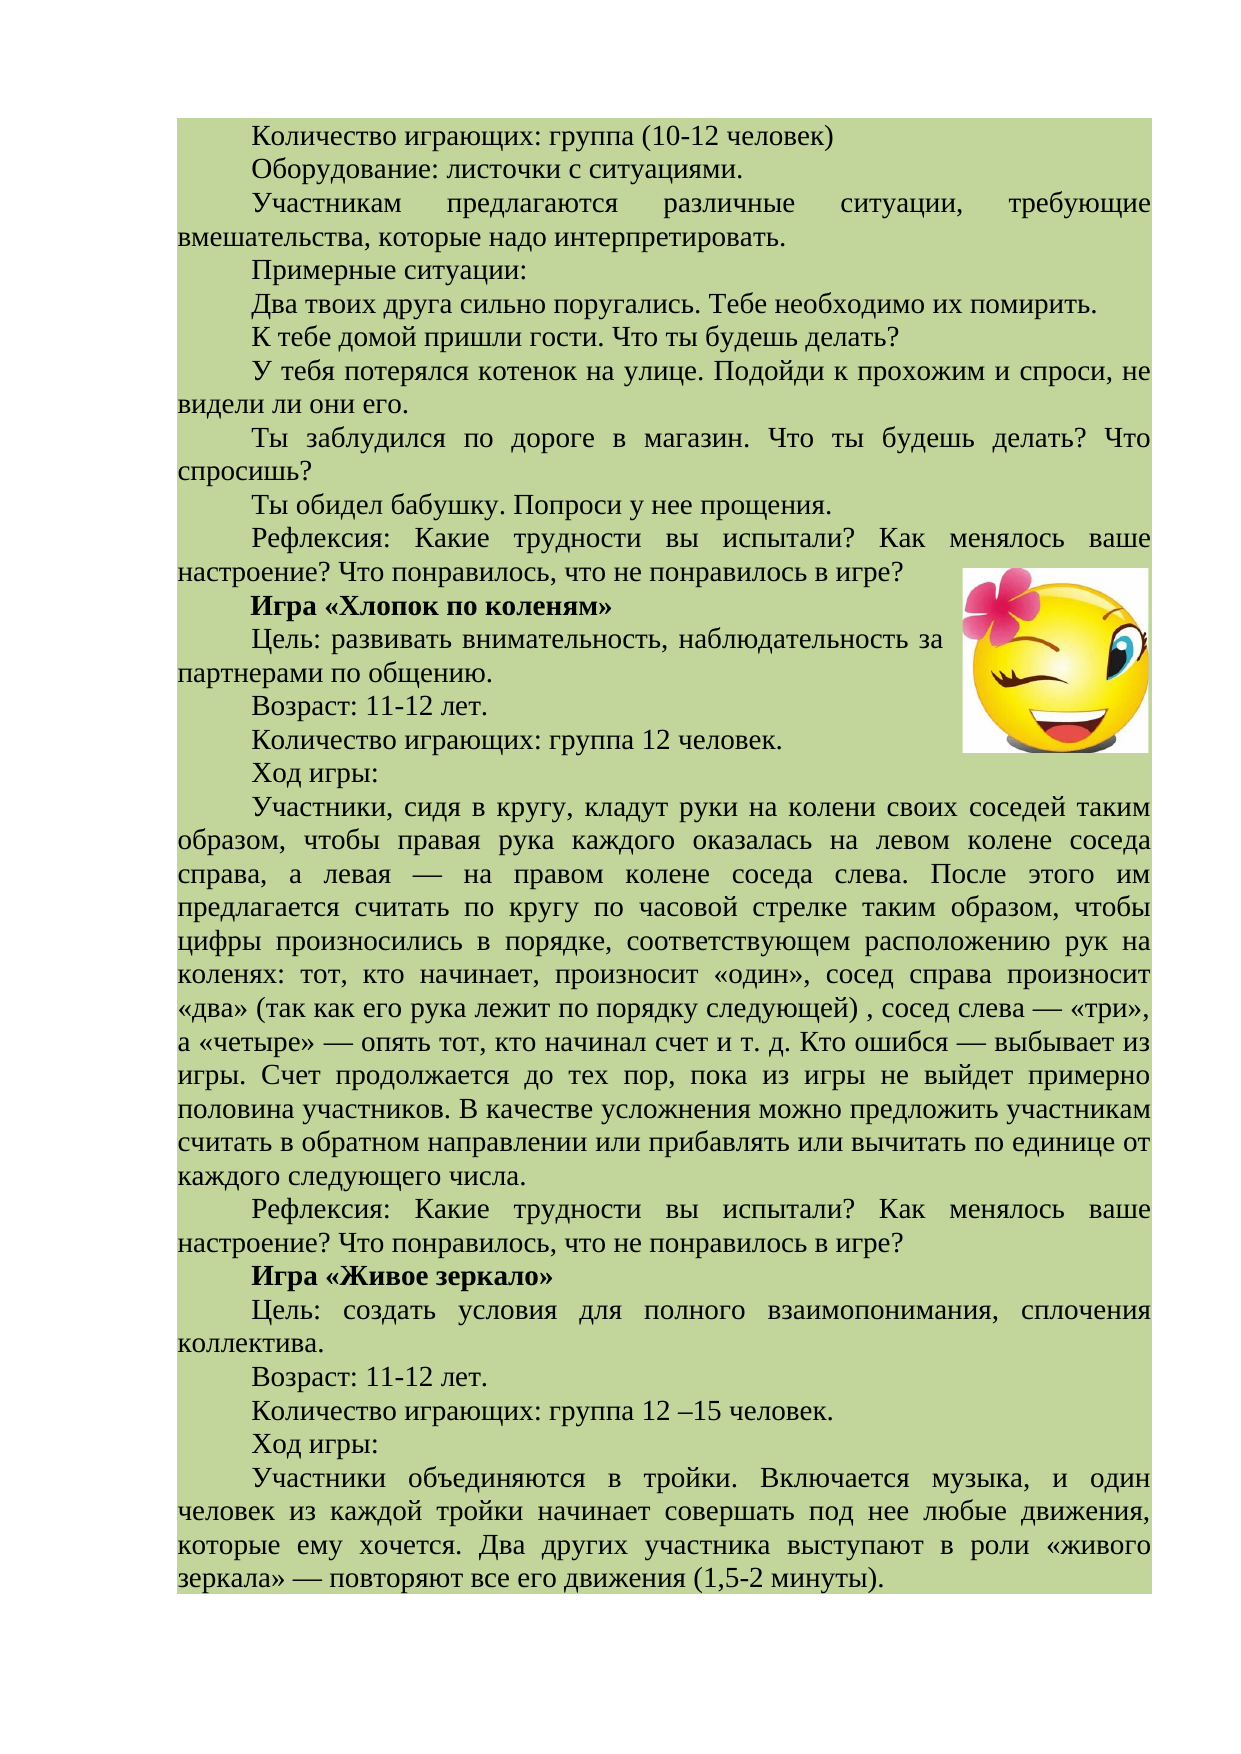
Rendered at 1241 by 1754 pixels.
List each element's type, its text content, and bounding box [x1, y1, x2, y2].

text Цель: создать условия для полного взаимопонимания, сплочения коллектива. [177, 1292, 1152, 1359]
text Возраст: 11-12 лет. [177, 688, 962, 722]
text Количество играющих: группа 12 человек. [177, 722, 1152, 755]
text Участники, сидя в кругу, кладут руки на колени своих соседей таким образом, чтобы правая рука каждого оказалась на левом колене соседа справа, а левая — на правом колене соседа слева. После этого им предлагается считать по кругу по часовой стрелке таким образом, чтобы цифры произносились в порядке, соответствующем расположению рук на коленях: тот, кто начинает, произносит «один», сосед справа произносит «два» (так как его рука лежит по порядку следующей) , сосед слева — «три», а «четыре» — опять тот, кто начинал счет и т. д. Кто ошибся — выбывает из игры. Счет продолжается до тех пор, пока из игры не выйдет примерно половина участников. В качестве усложнения можно предложить участникам считать в обратном направлении или прибавлять или вычитать по единице от каждого следующего числа. [177, 789, 1152, 1191]
text Количество играющих: группа (10-12 человек) [177, 118, 1152, 152]
text Участники объединяются в тройки. Включается музыка, и один человек из каждой тройки начинает совершать под нее любые движения, которые ему хочется. Два других участника выступают в роли «живого зеркала» — повторяют все его движения (1,5-2 минуты). [177, 1460, 1152, 1594]
text Ты заблудился по дороге в магазин. Что ты будешь делать? Что спросишь? [177, 420, 1152, 487]
text Игра «Хлопок по коленям» [177, 588, 962, 621]
text Ход игры: [177, 1426, 1152, 1460]
text Два твоих друга сильно поругались. Тебе необходимо их помирить. [177, 286, 1152, 319]
text Участникам предлагаются различные ситуации, требующие вмешательства, которые надо интерпретировать. [177, 185, 1152, 252]
picture [962, 568, 1149, 753]
text Ты обидел бабушку. Попроси у нее прощения. [177, 487, 1152, 521]
text Рефлексия: Какие трудности вы испытали? Как менялось ваше настроение? Что понравилось, что не понравилось в игре? [177, 1191, 1152, 1258]
text Возраст: 11-12 лет. [177, 1359, 1152, 1393]
text К тебе домой пришли гости. Что ты будешь делать? [177, 319, 1152, 353]
text У тебя потерялся котенок на улице. Подойди к прохожим и спроси, не видели ли они его. [177, 353, 1152, 420]
text Примерные ситуации: [177, 252, 1152, 286]
text Игра «Живое зеркало» [177, 1258, 1152, 1292]
text Рефлексия: Какие трудности вы испытали? Как менялось ваше настроение? Что понравилось, что не понравилось в игре? [177, 521, 1152, 588]
text Оборудование: листочки с ситуациями. [177, 152, 1152, 185]
text Цель: развивать внимательность, наблюдательность за партнерами по общению. [177, 621, 962, 688]
text Количество играющих: группа 12 –15 человек. [177, 1393, 1152, 1426]
text Ход игры: [177, 755, 1152, 789]
